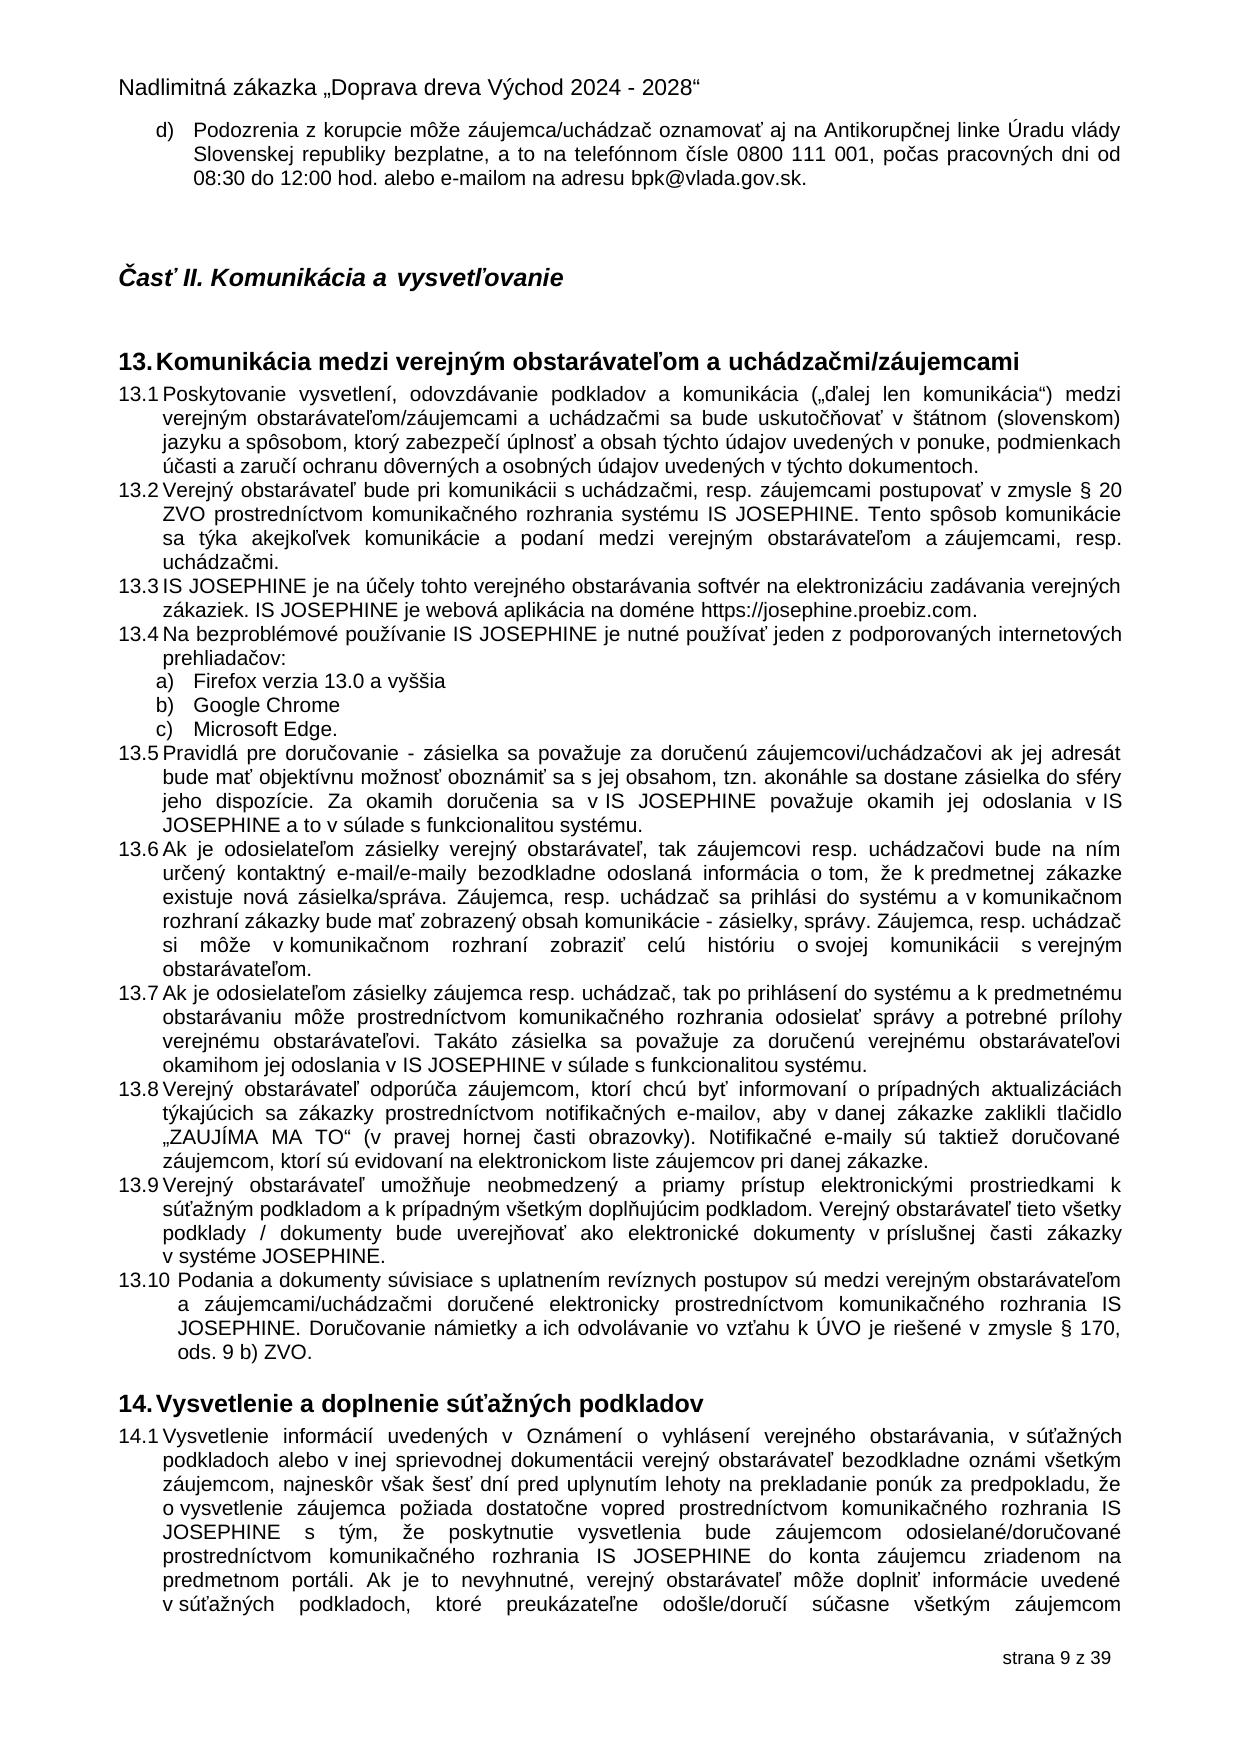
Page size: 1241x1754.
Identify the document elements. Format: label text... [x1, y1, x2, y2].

list Microsoft Edge. [156, 717, 1122, 741]
list Poskytovanie vysvetlení, odovzdávanie podkladov a komunikácia („ďalej len komunikácia“) medzi verejným obstarávateľom/záujemcami a uchádzačmi sa bude uskutočňovať v štátnom (slovenskom) jazyku a spôsobom, ktorý zabezpečí úplnosť a obsah týchto údajov uvedených v ponuke, podmienkach účasti a zaručí ochranu dôverných a osobných údajov uvedených v týchto dokumentoch. [118, 382, 1122, 478]
list Ak je odosielateľom zásielky záujemca resp. uchádzač, tak po prihlásení do systému a k predmetnému obstarávaniu môže prostredníctvom komunikačného rozhrania odosielať správy a potrebné prílohy verejnému obstarávateľovi. Takáto zásielka sa považuje za doručenú verejnému obstarávateľovi okamihom jej odoslania v IS JOSEPHINE v súlade s funkcionalitou systému. [118, 981, 1122, 1077]
list Podania a dokumenty súvisiace s uplatnením revíznych postupov sú medzi verejným obstarávateľom a záujemcami/uchádzačmi doručené elektronicky prostredníctvom komunikačného rozhrania IS JOSEPHINE. Doručovanie námietky a ich odvolávanie vo vzťahu k ÚVO je riešené v zmysle § 170, ods. 9 b) ZVO. [118, 1268, 1122, 1364]
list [118, 1424, 1122, 1616]
list Google Chrome [156, 693, 1122, 717]
list Ak je odosielateľom zásielky verejný obstarávateľ, tak záujemcovi resp. uchádzačovi bude na ním určený kontaktný e-mail/e-maily bezodkladne odoslaná informácia o tom, že k predmetnej zákazke existuje nová zásielka/správa. Záujemca, resp. uchádzač sa prihlási do systému a v komunikačnom rozhraní zákazky bude mať zobrazený obsah komunikácie - zásielky, správy. Záujemca, resp. uchádzač si môže v komunikačnom rozhraní zobraziť celú históriu o svojej komunikácii s verejným obstarávateľom. [118, 837, 1122, 981]
list Na bezproblémové používanie IS JOSEPHINE je nutné používať jeden z podporovaných internetových prehliadačov: [118, 621, 1122, 669]
subtitle Vysvetlenie a doplnenie súťažných podkladov [118, 1389, 1122, 1418]
subtitle Komunikácia medzi verejným obstarávateľom a uchádzačmi/záujemcami [118, 347, 1122, 376]
list Pravidlá pre doručovanie - zásielka sa považuje za doručenú záujemcovi/uchádzačovi ak jej adresát bude mať objektívnu možnosť oboznámiť sa s jej obsahom, tzn. akonáhle sa dostane zásielka do sféry jeho dispozície. Za okamih doručenia sa v IS JOSEPHINE považuje okamih jej odoslania v IS JOSEPHINE a to v súlade s funkcionalitou systému. [118, 741, 1122, 837]
list IS JOSEPHINE je na účely tohto verejného obstarávania softvér na elektronizáciu zadávania verejných zákaziek. IS JOSEPHINE je webová aplikácia na doméne https://josephine.proebiz.com. [118, 573, 1122, 621]
subtitle Časť II. Komunikácia a vysvetľovanie [118, 263, 1122, 292]
list Verejný obstarávateľ umožňuje neobmedzený a priamy prístup elektronickými prostriedkami k súťažným podkladom a k prípadným všetkým doplňujúcim podkladom. Verejný obstarávateľ tieto všetky podklady / dokumenty bude uverejňovať ako elektronické dokumenty v príslušnej časti zákazky v systéme JOSEPHINE. [118, 1172, 1122, 1268]
list Firefox verzia 13.0 a vyššia [156, 669, 1122, 693]
list Verejný obstarávateľ odporúča záujemcom, ktorí chcú byť informovaní o prípadných aktualizáciách týkajúcich sa zákazky prostredníctvom notifikačných e-mailov, aby v danej zákazke zaklikli tlačidlo „ZAUJÍMA MA TO“ (v pravej hornej časti obrazovky). Notifikačné e-maily sú taktiež doručované záujemcom, ktorí sú evidovaní na elektronickom liste záujemcov pri danej zákazke. [118, 1077, 1122, 1172]
list Verejný obstarávateľ bude pri komunikácii s uchádzačmi, resp. záujemcami postupovať v zmysle § 20 ZVO prostredníctvom komunikačného rozhrania systému IS JOSEPHINE. Tento spôsob komunikácie sa týka akejkoľvek komunikácie a podaní medzi verejným obstarávateľom a záujemcami, resp. uchádzačmi. [118, 478, 1122, 573]
list Podozrenia z korupcie môže záujemca/uchádzač oznamovať aj na Antikorupčnej linke Úradu vlády Slovenskej republiky bezplatne, a to na telefónnom čísle 0800 111 001, počas pracovných dni od 08:30 do 12:00 hod. alebo e-mailom na adresu bpk@vlada.gov.sk. [156, 118, 1122, 190]
